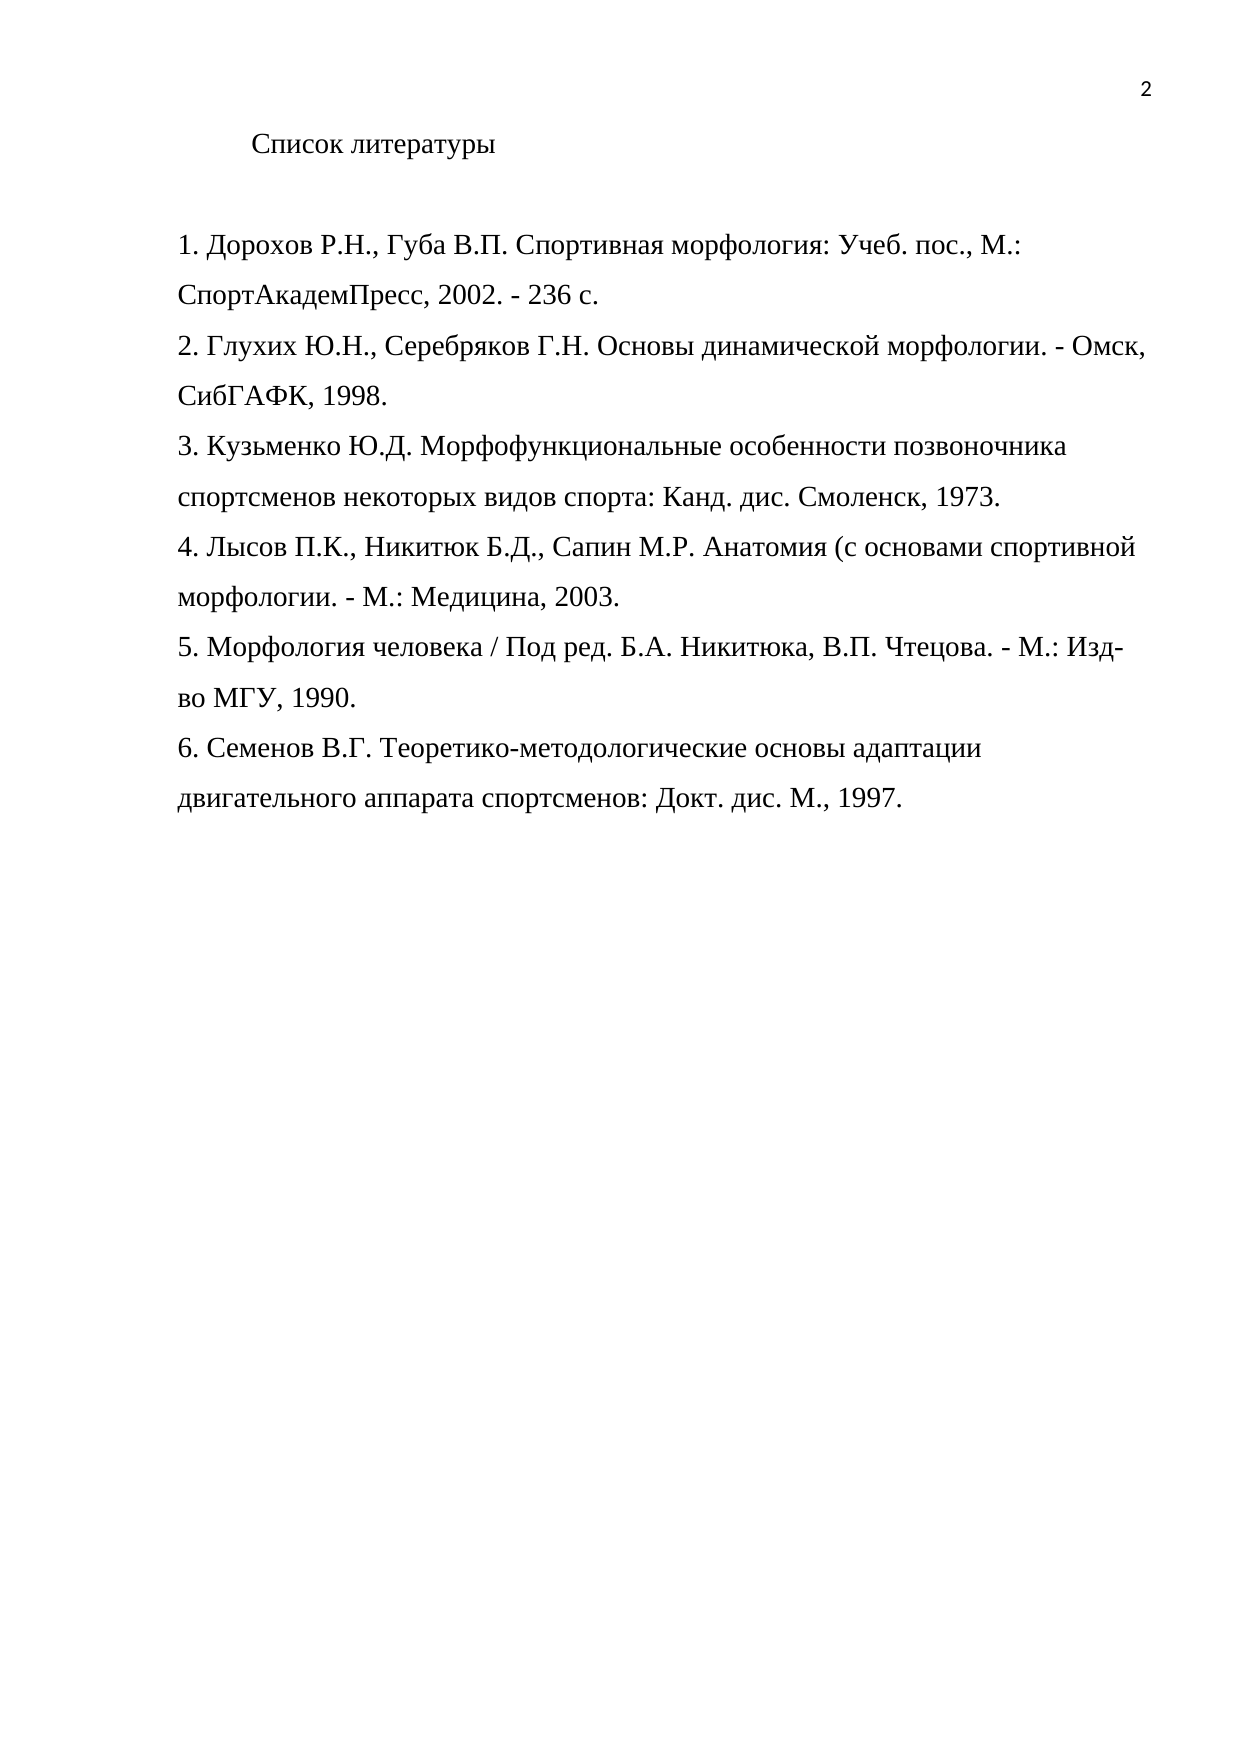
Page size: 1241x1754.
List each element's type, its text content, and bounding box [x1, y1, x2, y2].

text 5. Морфология человека / Под ред. Б.А. Никитюка, В.П. Чтецова. - М.: Изд-во МГУ, 1990. [177, 629, 1152, 713]
text 3. Кузьменко Ю.Д. Морфофункциональные особенности позвоночника спортсменов некоторых видов спорта: Канд. дис. Смоленск, 1973. [177, 428, 1152, 512]
text 4. Лысов П.К., Никитюк Б.Д., Сапин М.Р. Анатомия (с основами спортивной морфологии. - М.: Медицина, 2003. [177, 529, 1152, 613]
text 2. Глухих Ю.Н., Серебряков Г.Н. Основы динамической морфологии. - Омск, СибГАФК, 1998. [177, 328, 1152, 412]
text 6. Семенов В.Г. Теоретико-методологические основы адаптации двигательного аппарата спортсменов: Докт. дис. М., 1997. [177, 730, 1152, 814]
text Список литературы [177, 126, 1152, 160]
text 1. Дорохов Р.Н., Губа В.П. Спортивная морфология: Учеб. пос., М.: СпортАкадемПресс, 2002. - 236 с. [177, 227, 1152, 311]
